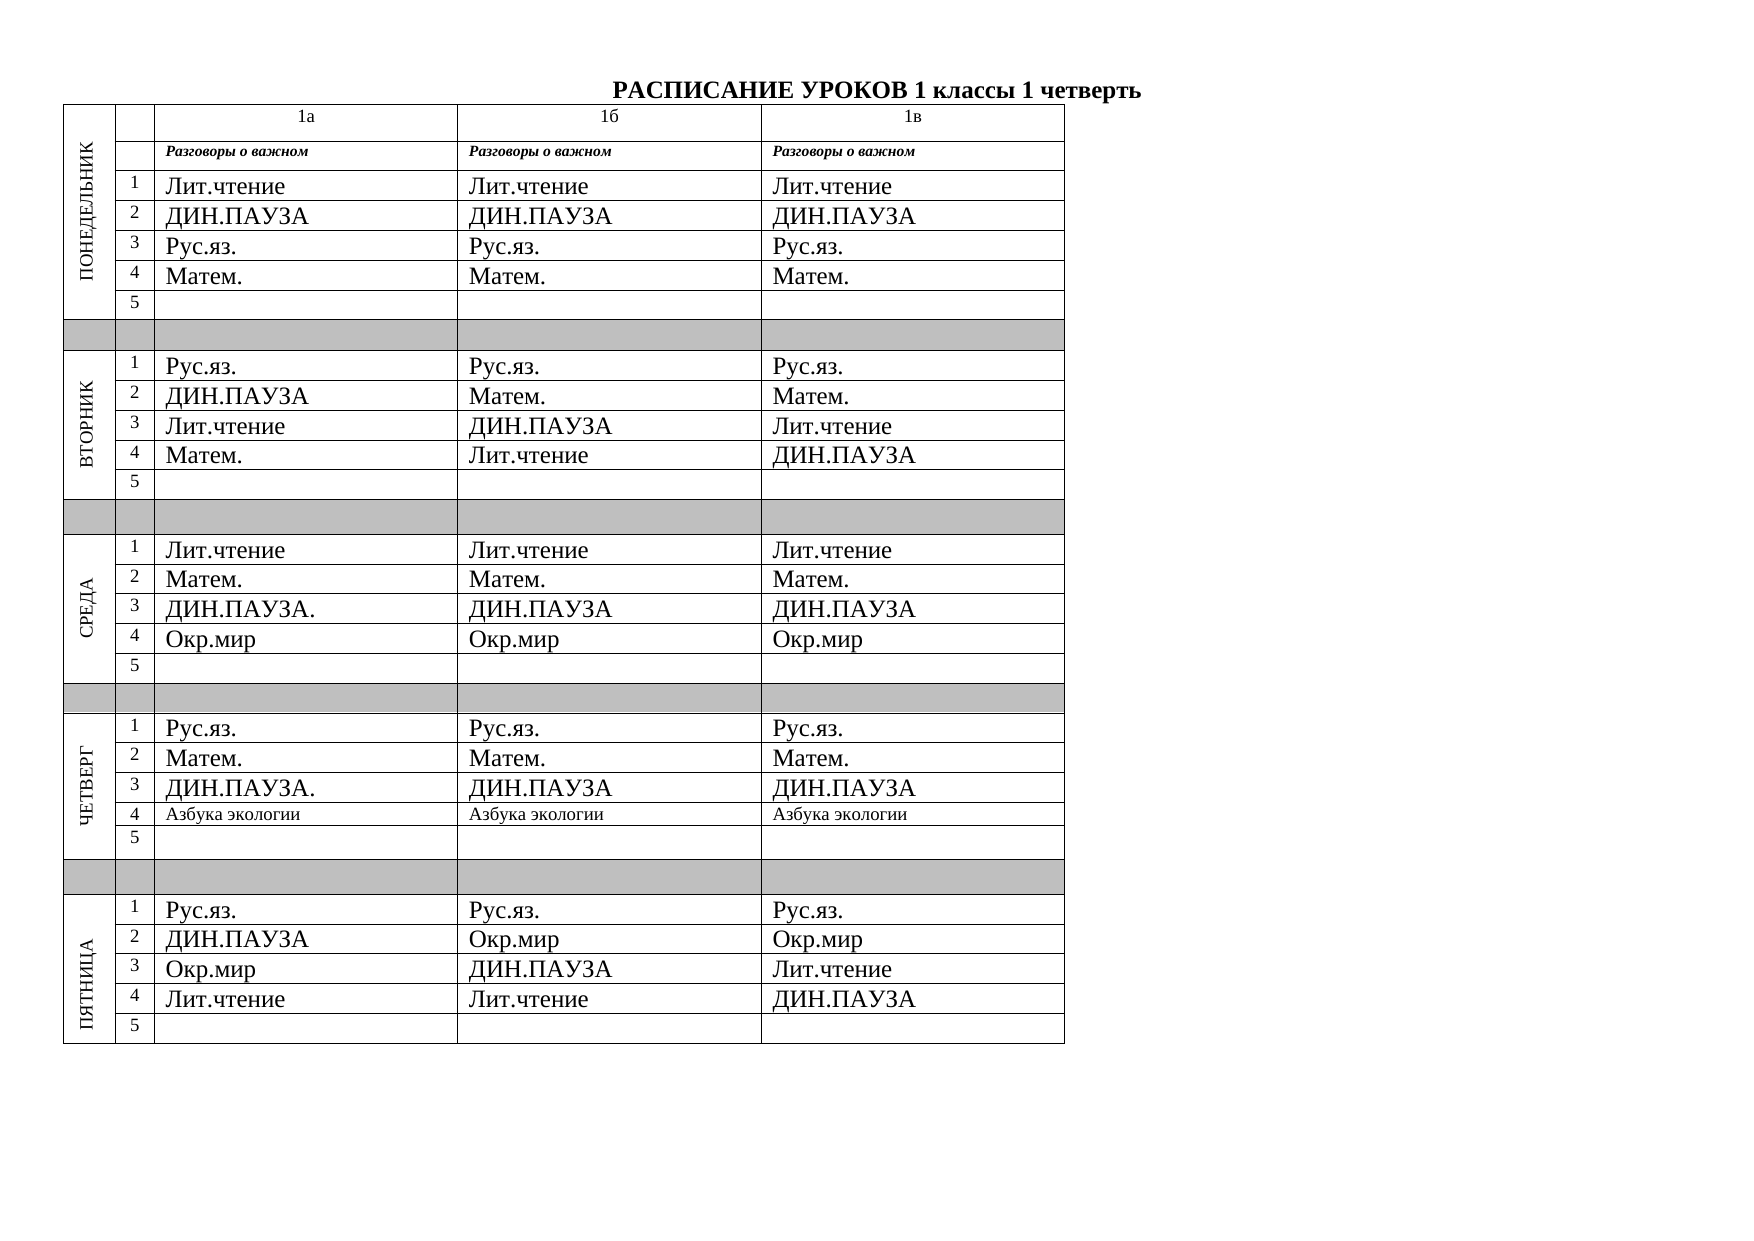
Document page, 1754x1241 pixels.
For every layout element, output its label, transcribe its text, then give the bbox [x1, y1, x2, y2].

table_cell Лит.чтение [458, 441, 761, 469]
table_cell Рус.яз. [762, 714, 1064, 742]
table_cell Рус.яз. [458, 231, 761, 260]
table_cell [155, 684, 457, 712]
table_cell Разговоры о важном [762, 142, 1064, 170]
table_cell ДИН.ПАУЗА [762, 201, 1064, 230]
table_cell [116, 684, 154, 712]
table_cell Матем. [155, 743, 457, 772]
table_cell Окр.мир [762, 925, 1064, 953]
table_cell [458, 1014, 761, 1043]
table_cell [116, 860, 154, 894]
table_cell [116, 500, 154, 534]
table_cell 1 [116, 895, 154, 923]
table_cell 4 [116, 441, 154, 469]
table_cell Окр.мир [762, 624, 1064, 653]
table_cell [155, 826, 457, 859]
table_cell Разговоры о важном [458, 142, 761, 170]
table_cell [155, 470, 457, 499]
table_cell 1 [116, 171, 154, 200]
table_cell Окр.мир [458, 624, 761, 653]
table_cell Лит.чтение [762, 411, 1064, 439]
table_cell Матем. [762, 565, 1064, 593]
table_cell Рус.яз. [458, 714, 761, 742]
table_cell Окр.мир [155, 624, 457, 653]
table_cell ДИН.ПАУЗА [762, 594, 1064, 623]
table_cell 5 [116, 826, 154, 859]
table_cell Матем. [155, 441, 457, 469]
table_cell 4 [116, 984, 154, 1013]
table_cell Матем. [458, 743, 761, 772]
table_cell [116, 142, 154, 170]
table_cell [155, 500, 457, 534]
table_cell Окр.мир [458, 925, 761, 953]
table_cell ДИН.ПАУЗА [458, 201, 761, 230]
table_cell 5 [116, 1014, 154, 1043]
table_cell ПЯТНИЦА [64, 895, 115, 1043]
table_cell [458, 860, 761, 894]
table_cell СРЕДА [64, 535, 115, 683]
table_cell Лит.чтение [155, 171, 457, 200]
table_cell ДИН.ПАУЗА [458, 954, 761, 983]
table_cell 2 [116, 925, 154, 953]
table_cell [458, 684, 761, 712]
table_cell [762, 470, 1064, 499]
table_cell 2 [116, 743, 154, 772]
table_cell ДИН.ПАУЗА [458, 411, 761, 439]
table_cell [762, 320, 1064, 350]
table_header 1в [762, 105, 1064, 141]
table_header 1а [155, 105, 457, 141]
table_cell Рус.яз. [762, 231, 1064, 260]
table_cell Азбука экологии [458, 803, 761, 824]
table_cell 4 [116, 261, 154, 289]
table_cell Рус.яз. [458, 895, 761, 923]
table_cell Матем. [155, 565, 457, 593]
table_cell 5 [116, 291, 154, 319]
table_cell Азбука экологии [155, 803, 457, 824]
table_cell Матем. [762, 743, 1064, 772]
table_cell 3 [116, 411, 154, 439]
table_header ПОНЕДЕЛЬНИК [64, 105, 115, 319]
table_cell 4 [116, 624, 154, 653]
table_cell [762, 1014, 1064, 1043]
table_cell 5 [116, 470, 154, 499]
table_cell Лит.чтение [155, 535, 457, 563]
table_cell [458, 470, 761, 499]
table_cell 3 [116, 231, 154, 260]
table_header [116, 105, 154, 141]
table_cell Матем. [762, 261, 1064, 289]
table_cell [762, 291, 1064, 319]
table_cell [458, 826, 761, 859]
table_cell 1 [116, 535, 154, 563]
table_cell Лит.чтение [155, 411, 457, 439]
table_cell [155, 320, 457, 350]
table_cell 5 [116, 654, 154, 683]
table_cell Рус.яз. [762, 351, 1064, 380]
table_cell 2 [116, 565, 154, 593]
table_cell ДИН.ПАУЗА [155, 381, 457, 410]
table_cell ВТОРНИК [64, 351, 115, 499]
table_cell [458, 291, 761, 319]
table_cell Матем. [458, 261, 761, 289]
table_cell 3 [116, 954, 154, 983]
table_cell Рус.яз. [155, 895, 457, 923]
table_cell [762, 826, 1064, 859]
table_cell ДИН.ПАУЗА [762, 773, 1064, 802]
table_cell Лит.чтение [762, 954, 1064, 983]
table_cell [64, 860, 115, 894]
table_cell Разговоры о важном [155, 142, 457, 170]
table_cell [458, 500, 761, 534]
table_cell Лит.чтение [762, 171, 1064, 200]
table_cell ДИН.ПАУЗА. [155, 773, 457, 802]
table_cell [458, 654, 761, 683]
table_cell Матем. [762, 381, 1064, 410]
table_cell ЧЕТВЕРГ [64, 714, 115, 859]
table_cell ДИН.ПАУЗА. [155, 594, 457, 623]
table_cell Матем. [155, 261, 457, 289]
table_cell [64, 684, 115, 712]
table_cell Матем. [458, 381, 761, 410]
table_cell 1 [116, 714, 154, 742]
table_cell Матем. [458, 565, 761, 593]
table_cell [155, 291, 457, 319]
table_cell Лит.чтение [458, 984, 761, 1013]
table_cell ДИН.ПАУЗА [155, 925, 457, 953]
table_cell [155, 1014, 457, 1043]
table_cell Лит.чтение [458, 535, 761, 563]
table_cell 2 [116, 201, 154, 230]
table_cell [116, 320, 154, 350]
table_header 1б [458, 105, 761, 141]
table_cell 4 [116, 803, 154, 824]
table_cell Рус.яз. [762, 895, 1064, 923]
table_cell ДИН.ПАУЗА [762, 441, 1064, 469]
table_cell [458, 320, 761, 350]
table_cell Лит.чтение [762, 535, 1064, 563]
table_cell [762, 654, 1064, 683]
table_cell 3 [116, 773, 154, 802]
table_cell [762, 684, 1064, 712]
table_cell [762, 500, 1064, 534]
table_cell [155, 860, 457, 894]
table_cell 2 [116, 381, 154, 410]
table_cell Окр.мир [155, 954, 457, 983]
table_cell [762, 860, 1064, 894]
table_cell 3 [116, 594, 154, 623]
table_cell [155, 654, 457, 683]
table_cell [64, 500, 115, 534]
table_cell [64, 320, 115, 350]
table_cell 1 [116, 351, 154, 380]
table_cell Лит.чтение [458, 171, 761, 200]
table_cell Рус.яз. [155, 714, 457, 742]
table_cell ДИН.ПАУЗА [458, 594, 761, 623]
table_cell Рус.яз. [458, 351, 761, 380]
table_cell Лит.чтение [155, 984, 457, 1013]
text РАСПИСАНИЕ УРОКОВ 1 классы 1 четверть [75, 75, 1679, 104]
table_cell ДИН.ПАУЗА [458, 773, 761, 802]
table_cell ДИН.ПАУЗА [762, 984, 1064, 1013]
table_cell Рус.яз. [155, 231, 457, 260]
table_cell Азбука экологии [762, 803, 1064, 824]
table_cell Рус.яз. [155, 351, 457, 380]
table_cell ДИН.ПАУЗА [155, 201, 457, 230]
